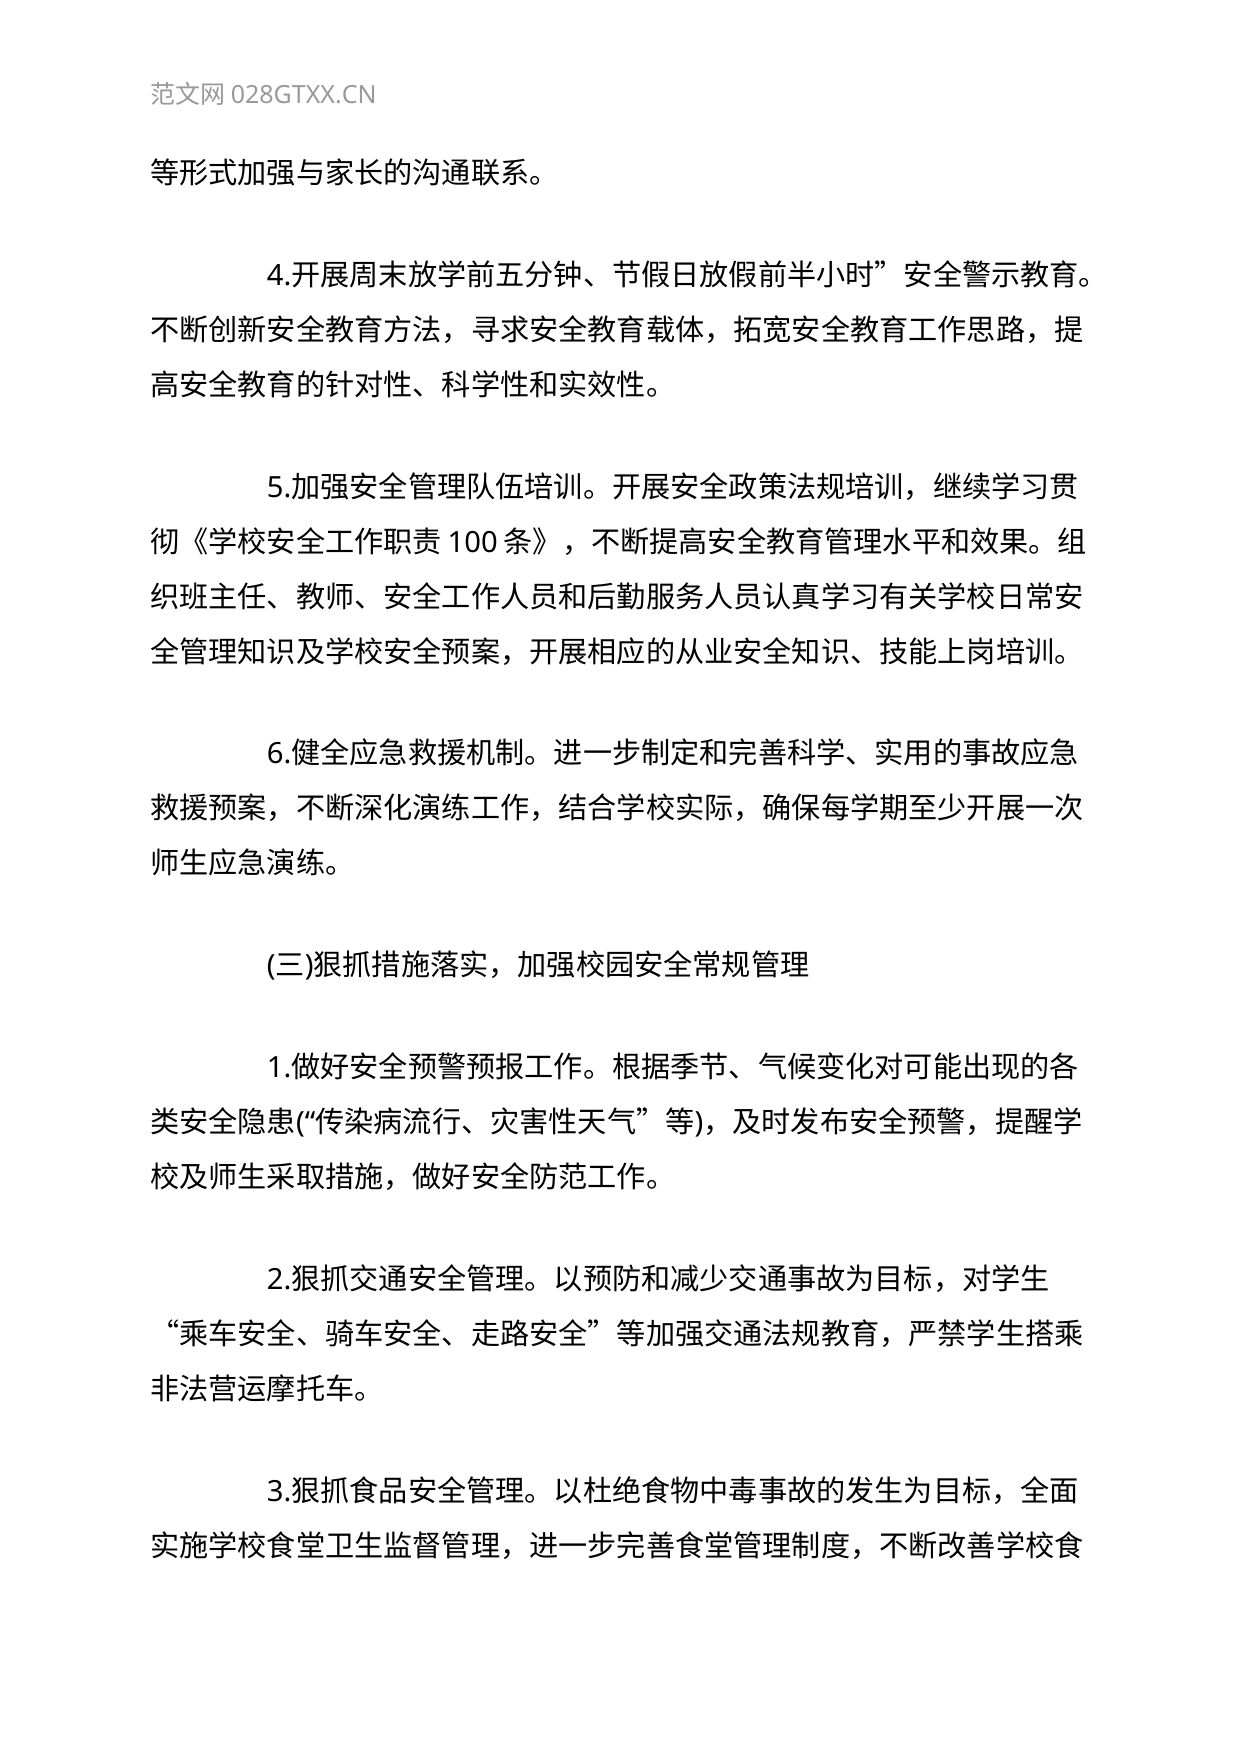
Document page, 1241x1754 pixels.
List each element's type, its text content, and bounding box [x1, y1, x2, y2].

text 1.做好安全预警预报工作。根据季节、气候变化对可能出现的各类安全隐患(“传染病流行、灾害性天气”等)，及时发布安全预警，提醒学校及师生采取措施，做好安全防范工作。 [150, 1044, 1090, 1196]
text (三)狠抓措施落实，加强校园安全常规管理 [150, 942, 1090, 984]
text 5.加强安全管理队伍培训。开展安全政策法规培训，继续学习贯彻《学校安全工作职责100条》，不断提高安全教育管理水平和效果。组织班主任、教师、安全工作人员和后勤服务人员认真学习有关学校日常安全管理知识及学校安全预案，开展相应的从业安全知识、技能上岗培训。 [150, 463, 1090, 671]
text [150, 1467, 1090, 1564]
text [150, 150, 1090, 192]
text 4.开展周末放学前五分钟、节假日放假前半小时”安全警示教育。不断创新安全教育方法，寻求安全教育载体，拓宽安全教育工作思路，提高安全教育的针对性、科学性和实效性。 [150, 252, 1090, 404]
text 6.健全应急救援机制。进一步制定和完善科学、实用的事故应急救援预案，不断深化演练工作，结合学校实际，确保每学期至少开展一次师生应急演练。 [150, 730, 1090, 882]
text 2.狠抓交通安全管理。以预防和减少交通事故为目标，对学生“乘车安全、骑车安全、走路安全”等加强交通法规教育，严禁学生搭乘非法营运摩托车。 [150, 1256, 1090, 1408]
